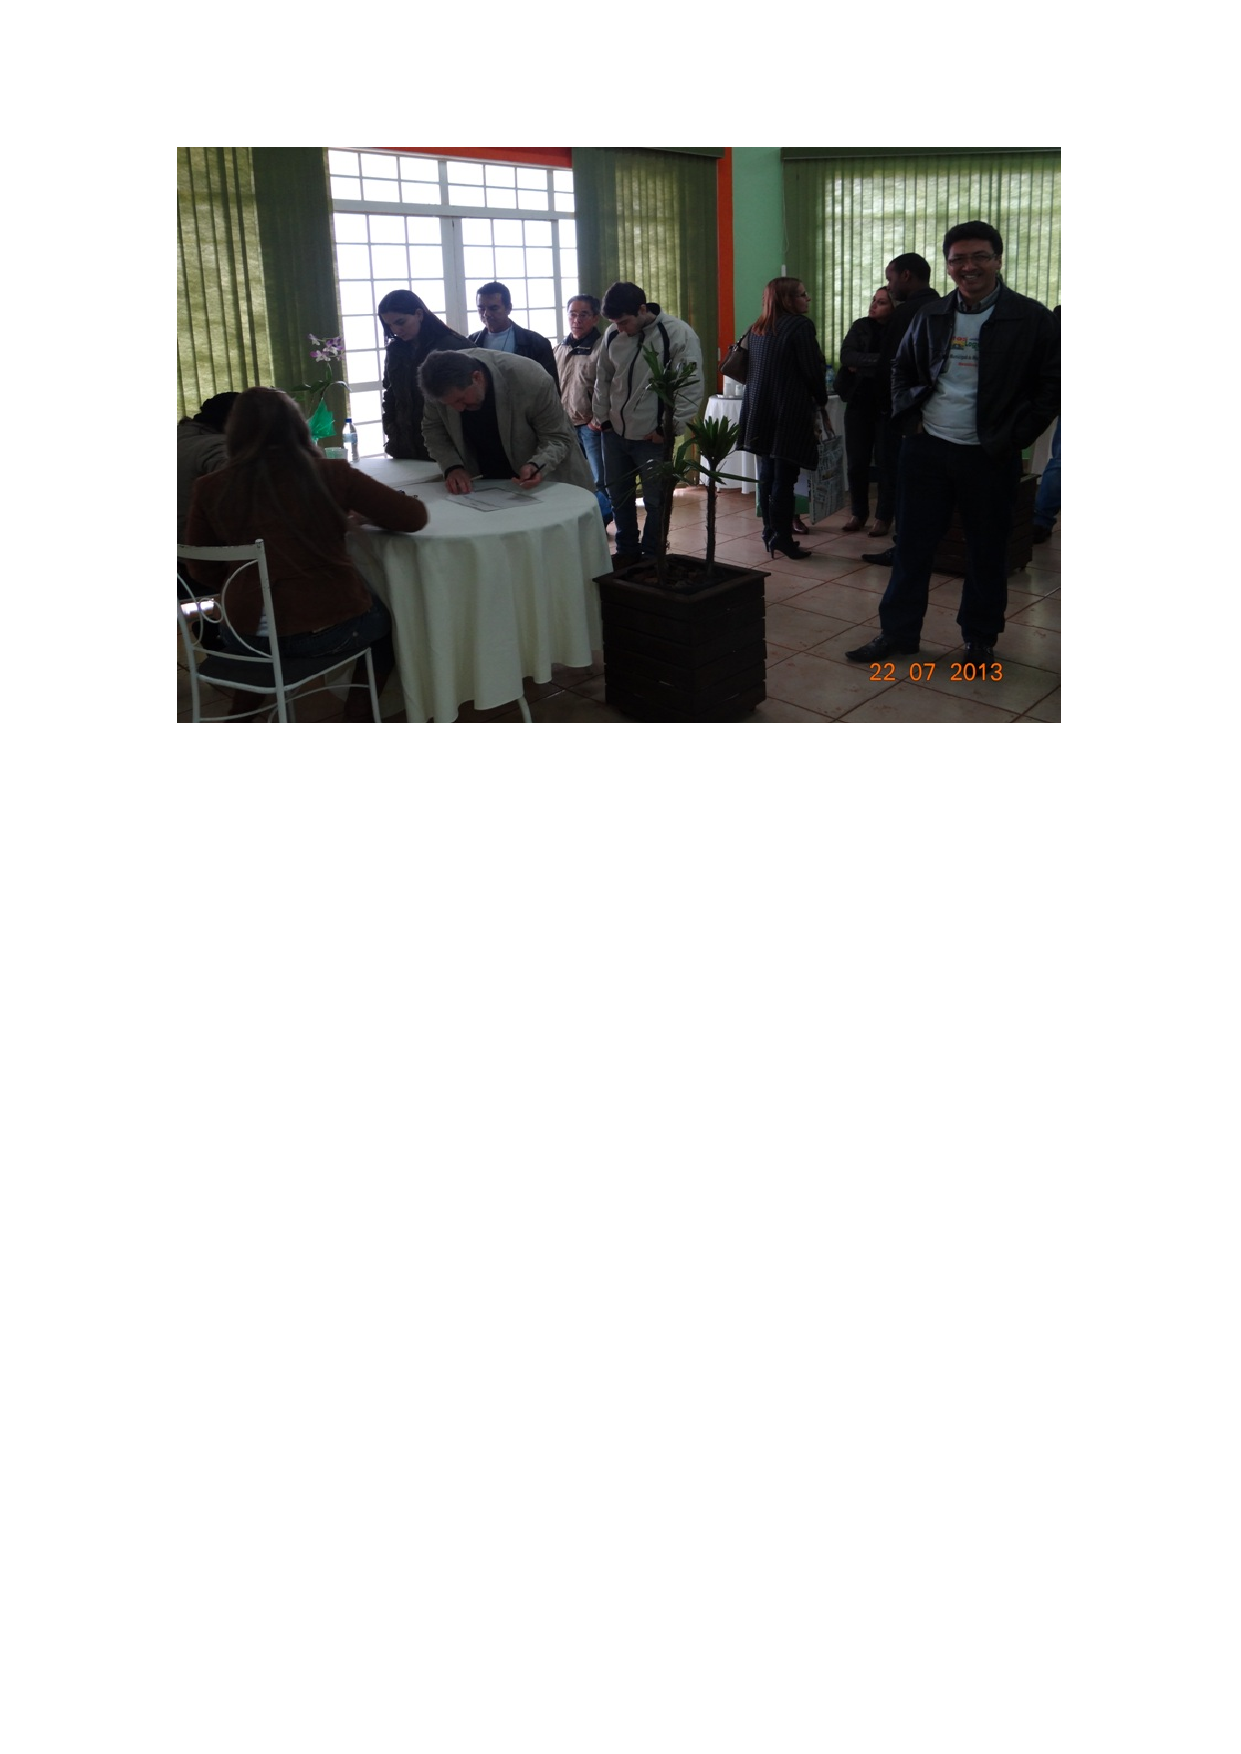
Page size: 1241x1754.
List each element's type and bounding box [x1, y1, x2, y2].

picture [177, 147, 1061, 723]
